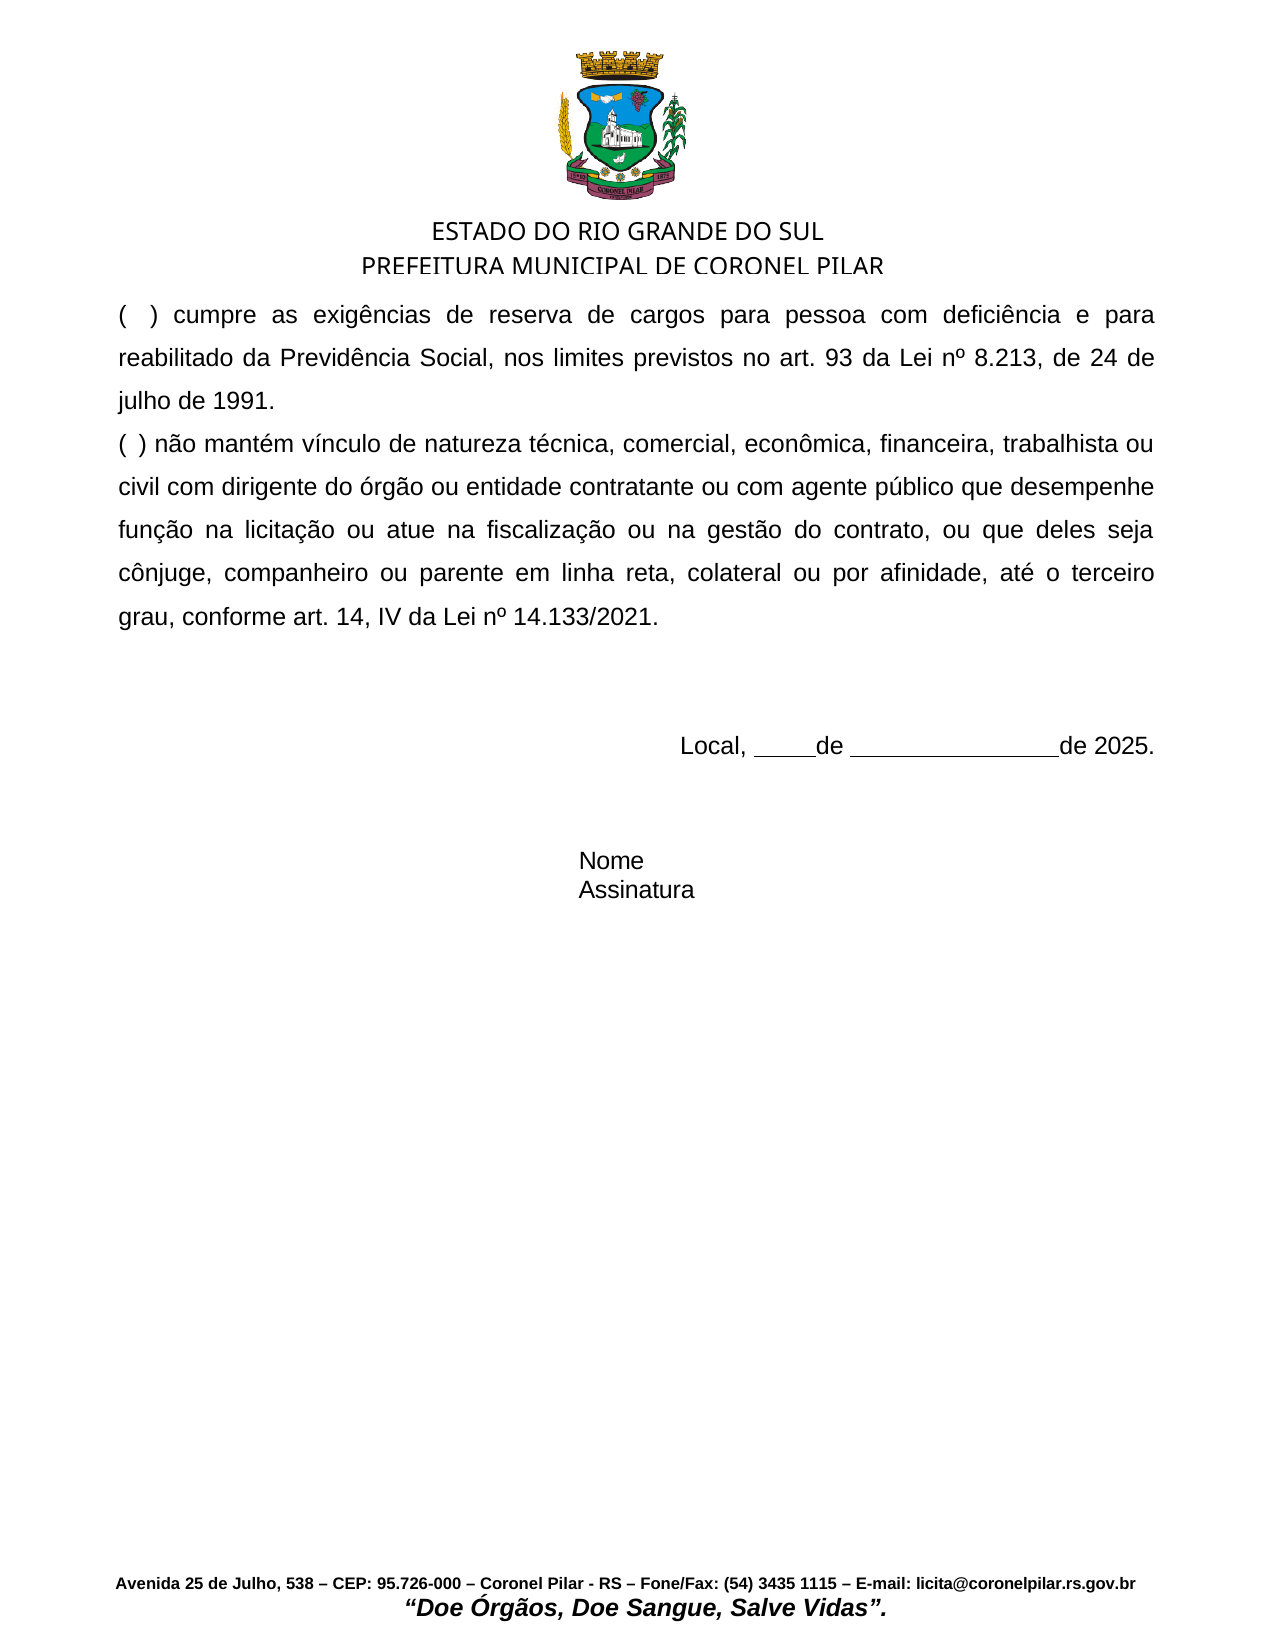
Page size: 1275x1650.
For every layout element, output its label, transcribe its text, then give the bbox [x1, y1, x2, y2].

text ( ) não mantém vínculo de natureza técnica, comercial, econômica, financeira, trabalhista ou civil com dirigente do órgão ou entidade contratante ou com agente público que desempenhe função na licitação ou atue na fiscalização ou na gestão do contrato, ou que deles seja cônjuge, companheiro ou parente em linha reta, colateral ou por afinidade, até o terceiro grau, conforme art. 14, IV da Lei nº 14.133/2021. [118, 429, 1156, 630]
text Nome Assinatura [578, 846, 697, 903]
text ( ) cumpre as exigências de reserva de cargos para pessoa com deficiência e para reabilitado da Previdência Social, nos limites previstos no art. 93 da Lei nº 8.213, de 24 de julho de 1991. [118, 299, 1156, 414]
text Local, de de 2025. [680, 731, 1200, 760]
picture [553, 51, 687, 200]
